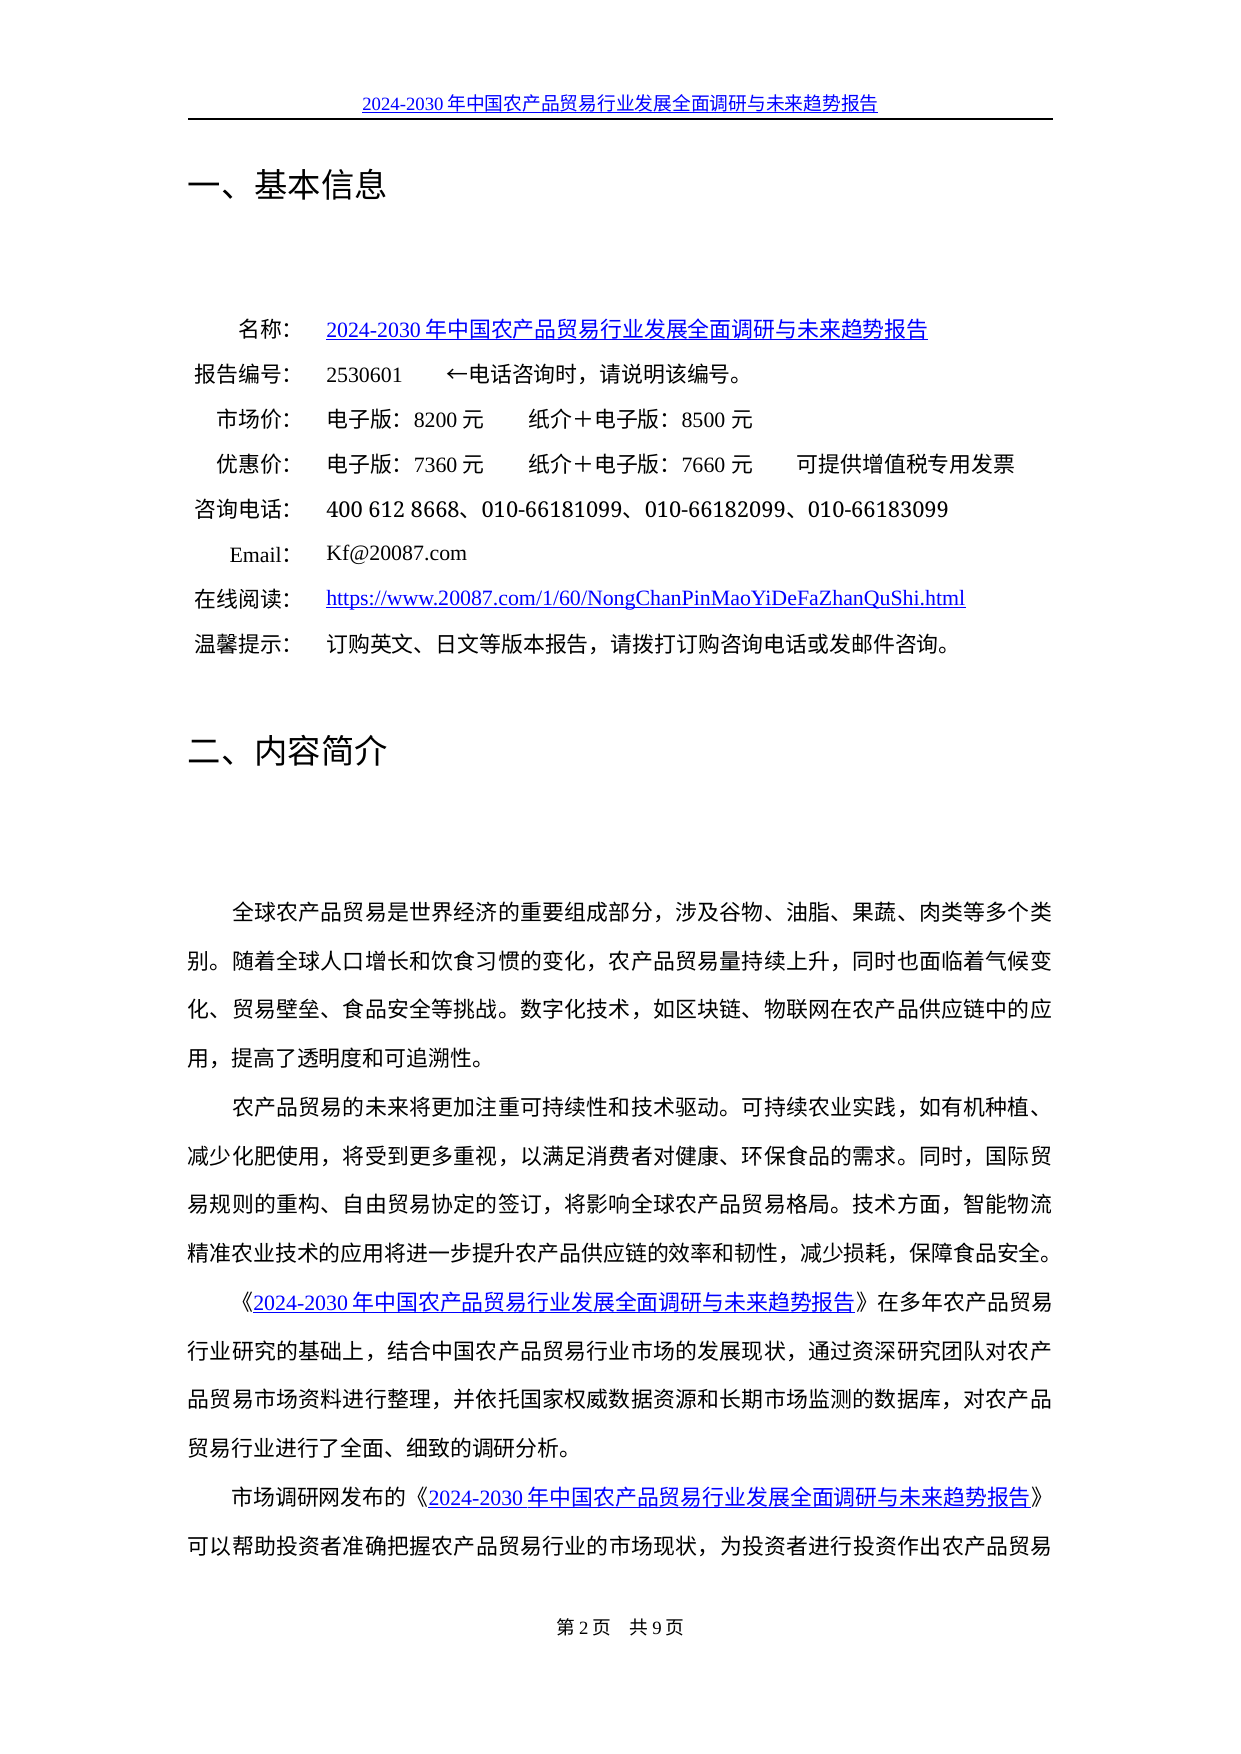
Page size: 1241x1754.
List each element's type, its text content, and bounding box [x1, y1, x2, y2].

table_header 2024-2030年中国农产品贸易行业发展全面调研与未来趋势报告 [315, 312, 1073, 357]
table_cell 电子版：8200 元 纸介＋电子版：8500 元 [315, 402, 1073, 447]
table_cell Kf@20087.com [315, 537, 1073, 582]
table_cell Email： [167, 537, 315, 582]
table_cell 市场价： [167, 402, 315, 447]
table_cell 温馨提示： [167, 627, 315, 672]
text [187, 894, 1053, 1561]
table_cell 报告编号： [167, 357, 315, 402]
table_cell 电子版：7360 元 纸介＋电子版：7660 元 可提供增值税专用发票 [315, 447, 1073, 492]
table_header 名称： [167, 312, 315, 357]
table_cell 优惠价： [167, 447, 315, 492]
title 一、基本信息 [187, 150, 1053, 215]
table_cell 咨询电话： [167, 492, 315, 537]
table_cell 在线阅读： [167, 582, 315, 627]
table_cell [315, 582, 1073, 627]
table_cell 订购英文、日文等版本报告，请拨打订购咨询电话或发邮件咨询。 [315, 627, 1073, 672]
title 二、内容简介 [187, 717, 1053, 782]
table_cell 400 612 8668、010-66181099、010-66182099、010-66183099 [315, 492, 1073, 537]
table_cell 2530601 ←电话咨询时，请说明该编号。 [315, 357, 1073, 402]
